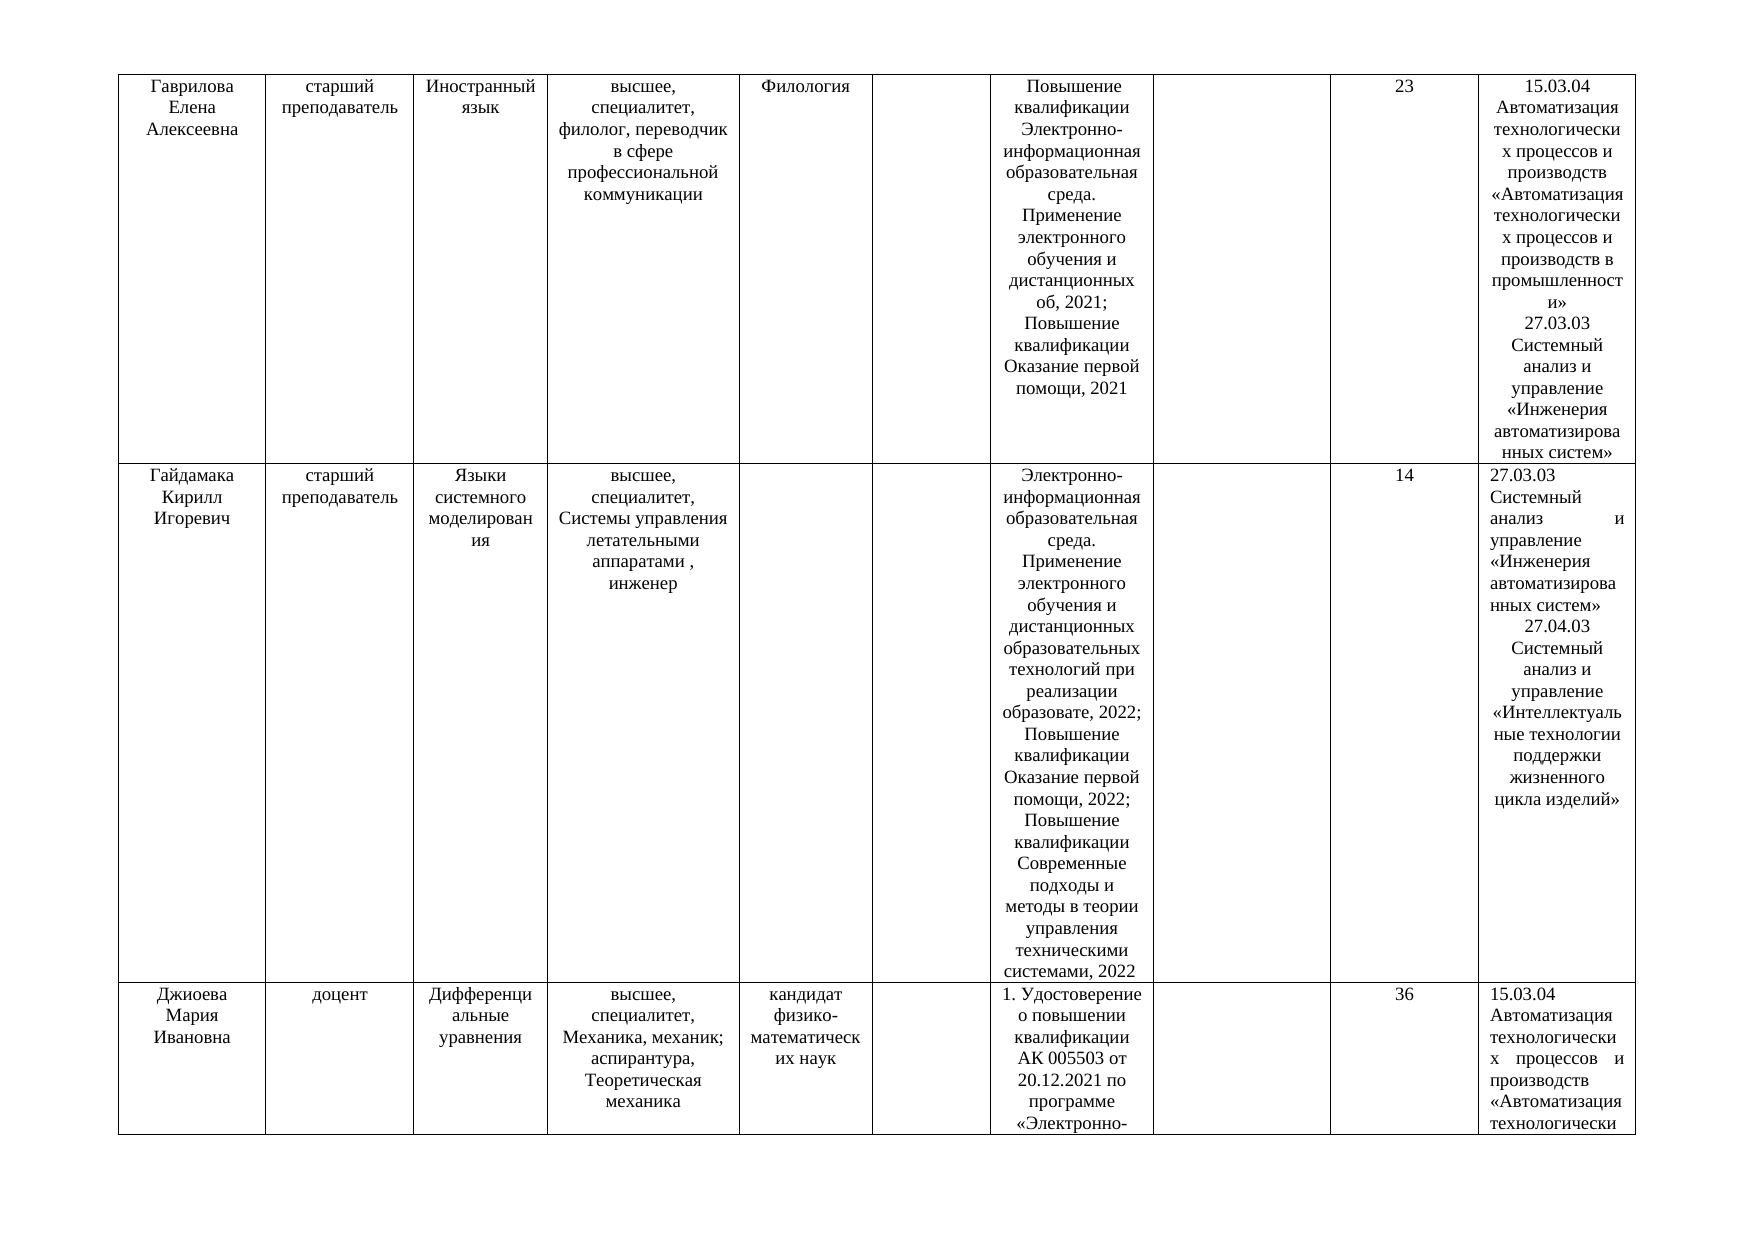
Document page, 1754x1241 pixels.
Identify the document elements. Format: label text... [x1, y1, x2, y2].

table_cell [873, 983, 990, 1133]
table_cell 14 [1331, 464, 1478, 982]
table_cell [1154, 983, 1330, 1133]
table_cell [740, 983, 872, 1133]
table_cell Гаврилова Елена Алексеевна [119, 75, 265, 463]
table_cell 36 [1331, 983, 1478, 1133]
table_cell [873, 464, 990, 982]
table_cell [873, 75, 990, 463]
table_cell Иностранный язык [414, 75, 547, 463]
table_cell старший преподаватель [266, 75, 413, 463]
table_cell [1479, 983, 1635, 1133]
table_cell Электронно-информационная образовательная среда. Применение электронного обучения и дистанционных образовательных технологий при реализации образовате, 2022; Повышение квалификации Оказание первой помощи, 2022; Повышение квалификации Современные подходы и методы в теории управления техническими системами, 2022 [991, 464, 1153, 982]
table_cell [119, 983, 265, 1133]
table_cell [991, 983, 1153, 1133]
table_cell [1154, 464, 1330, 982]
table_cell высшее, специалитет, Системы управления летательными аппаратами , инженер [548, 464, 739, 982]
table_cell Повышение квалификации Электронно-информационная образовательная среда. Применение электронного обучения и дистанционных об, 2021; Повышение квалификации Оказание первой помощи, 2021 [991, 75, 1153, 463]
table_cell доцент [266, 983, 413, 1133]
table_cell 27.03.03 Системный анализ и управление «Инженерия автоматизированных систем» 27.04.03 Системный анализ и управление «Интеллектуальные технологии поддержки жизненного цикла изделий» [1479, 464, 1635, 982]
table_cell Языки системного моделирования [414, 464, 547, 982]
table_cell Филология [740, 75, 872, 463]
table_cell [548, 983, 739, 1133]
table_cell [414, 983, 547, 1133]
table_cell [740, 464, 872, 982]
table_cell высшее, специалитет, филолог, переводчик в сфере профессиональной коммуникации [548, 75, 739, 463]
table_cell [1154, 75, 1330, 463]
table_cell старший преподаватель [266, 464, 413, 982]
table_cell 23 [1331, 75, 1478, 463]
table_cell Гайдамака Кирилл Игоревич [119, 464, 265, 982]
